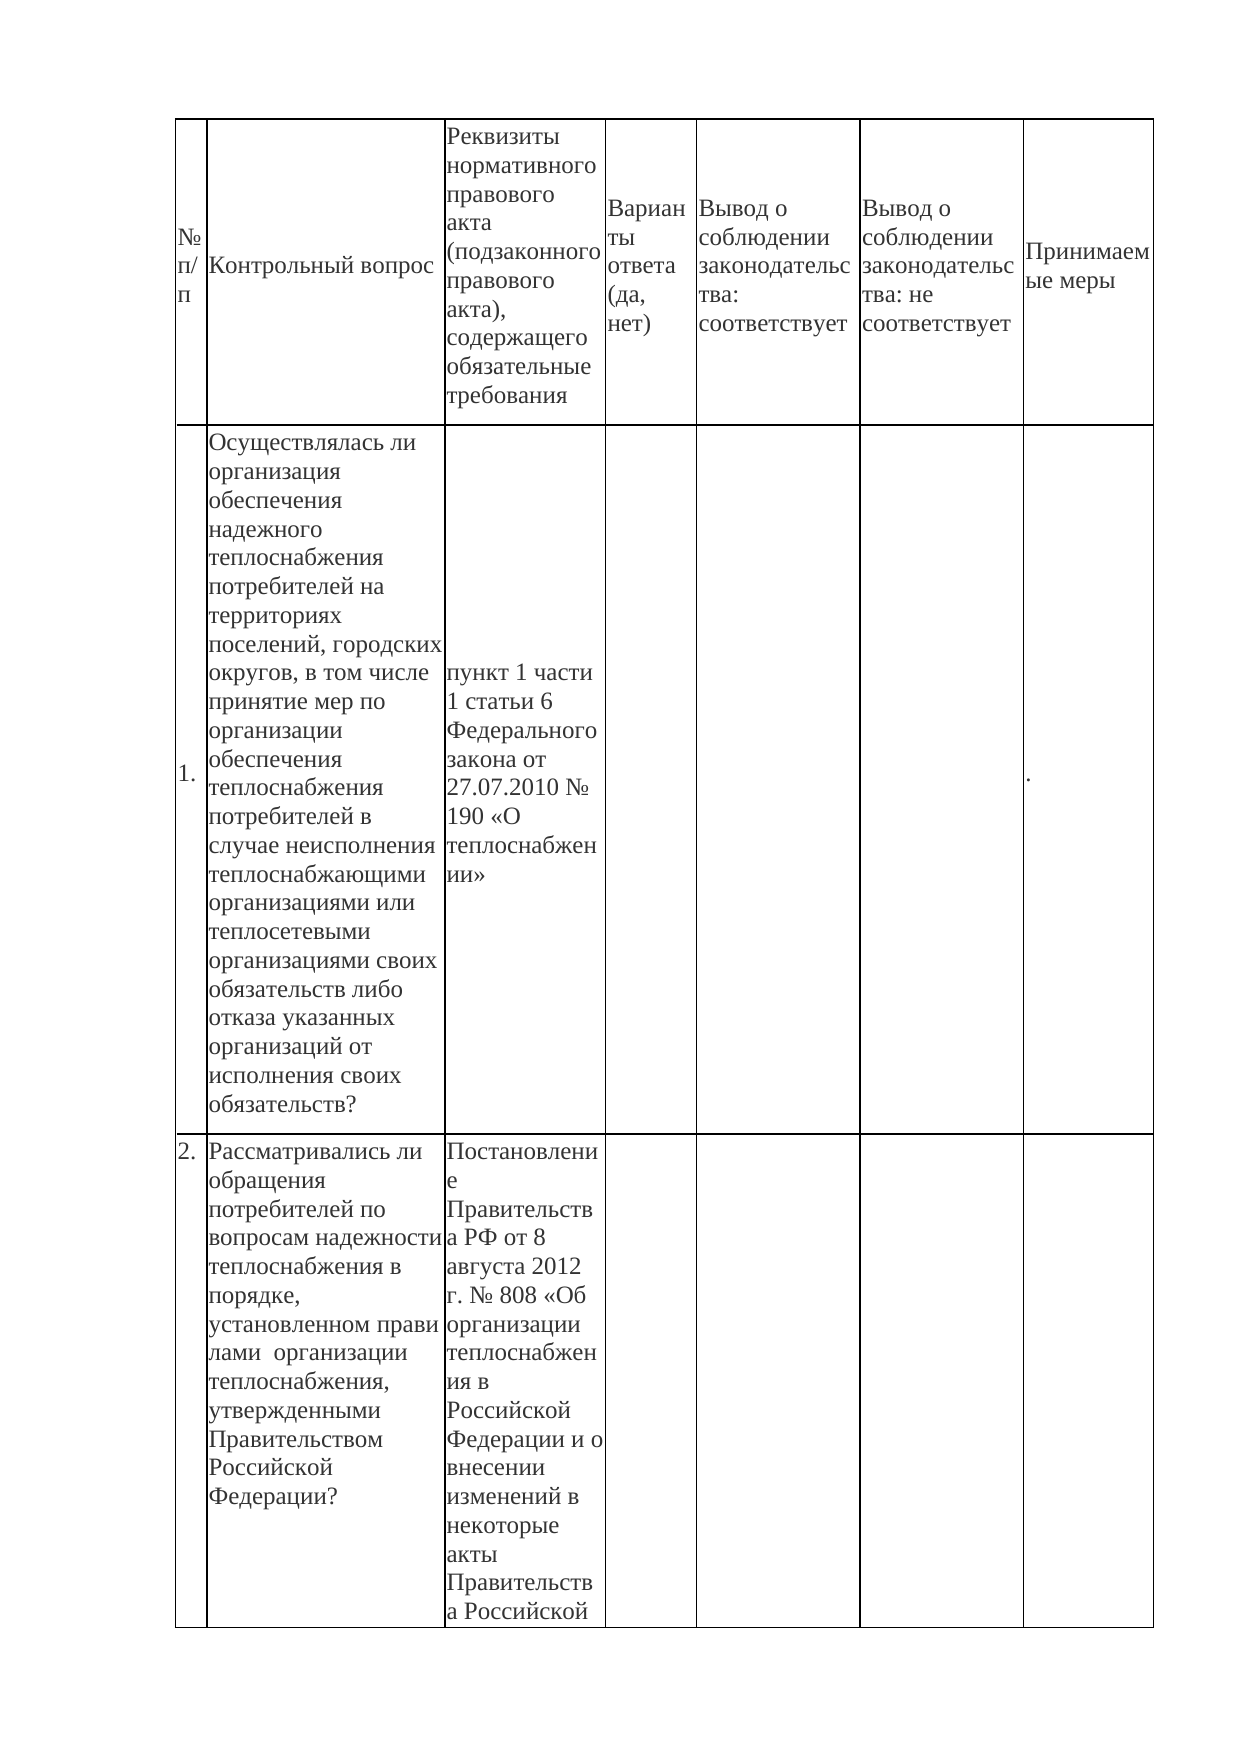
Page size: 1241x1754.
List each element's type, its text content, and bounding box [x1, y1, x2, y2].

table_header Варианты ответа (да, нет) [606, 120, 696, 424]
table_cell пункт 1 части 1 статьи 6 Федерального закона от 27.07.2010 № 190 «О теплоснабжении» [446, 426, 605, 1133]
table_cell [606, 426, 696, 1133]
table_cell [1024, 1135, 1153, 1627]
table_header Вывод о соблюдении законодательства: соответствует [697, 120, 859, 424]
table_cell [861, 426, 1023, 1133]
table_header Принимаемые меры [1024, 120, 1153, 424]
table_header № п/п [176, 120, 206, 424]
table_cell [697, 426, 859, 1133]
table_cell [208, 1135, 444, 1627]
table_cell [697, 1135, 859, 1627]
table_cell Осуществлялась ли организация обеспечения надежного теплоснабжения потребителей на территориях поселений, городских округов, в том числе принятие мер по организации обеспечения теплоснабжения потребителей в случае неисполнения теплоснабжающими организациями или теплосетевыми организациями своих обязательств либо отказа указанных организаций от исполнения своих обязательств? [208, 426, 444, 1133]
table_header Реквизиты нормативного правового акта (подзаконного правового акта), содержащего обязательные требования [446, 120, 605, 424]
table_cell [861, 1135, 1023, 1627]
table_cell 1. [176, 425, 206, 1133]
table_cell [446, 1135, 605, 1627]
table_cell 2. [176, 1134, 206, 1627]
table_cell [606, 1135, 696, 1627]
table_cell . [1024, 426, 1153, 1133]
table_header Контрольный вопрос [208, 120, 444, 424]
table_header Вывод о соблюдении законодательства: не соответствует [861, 120, 1023, 424]
